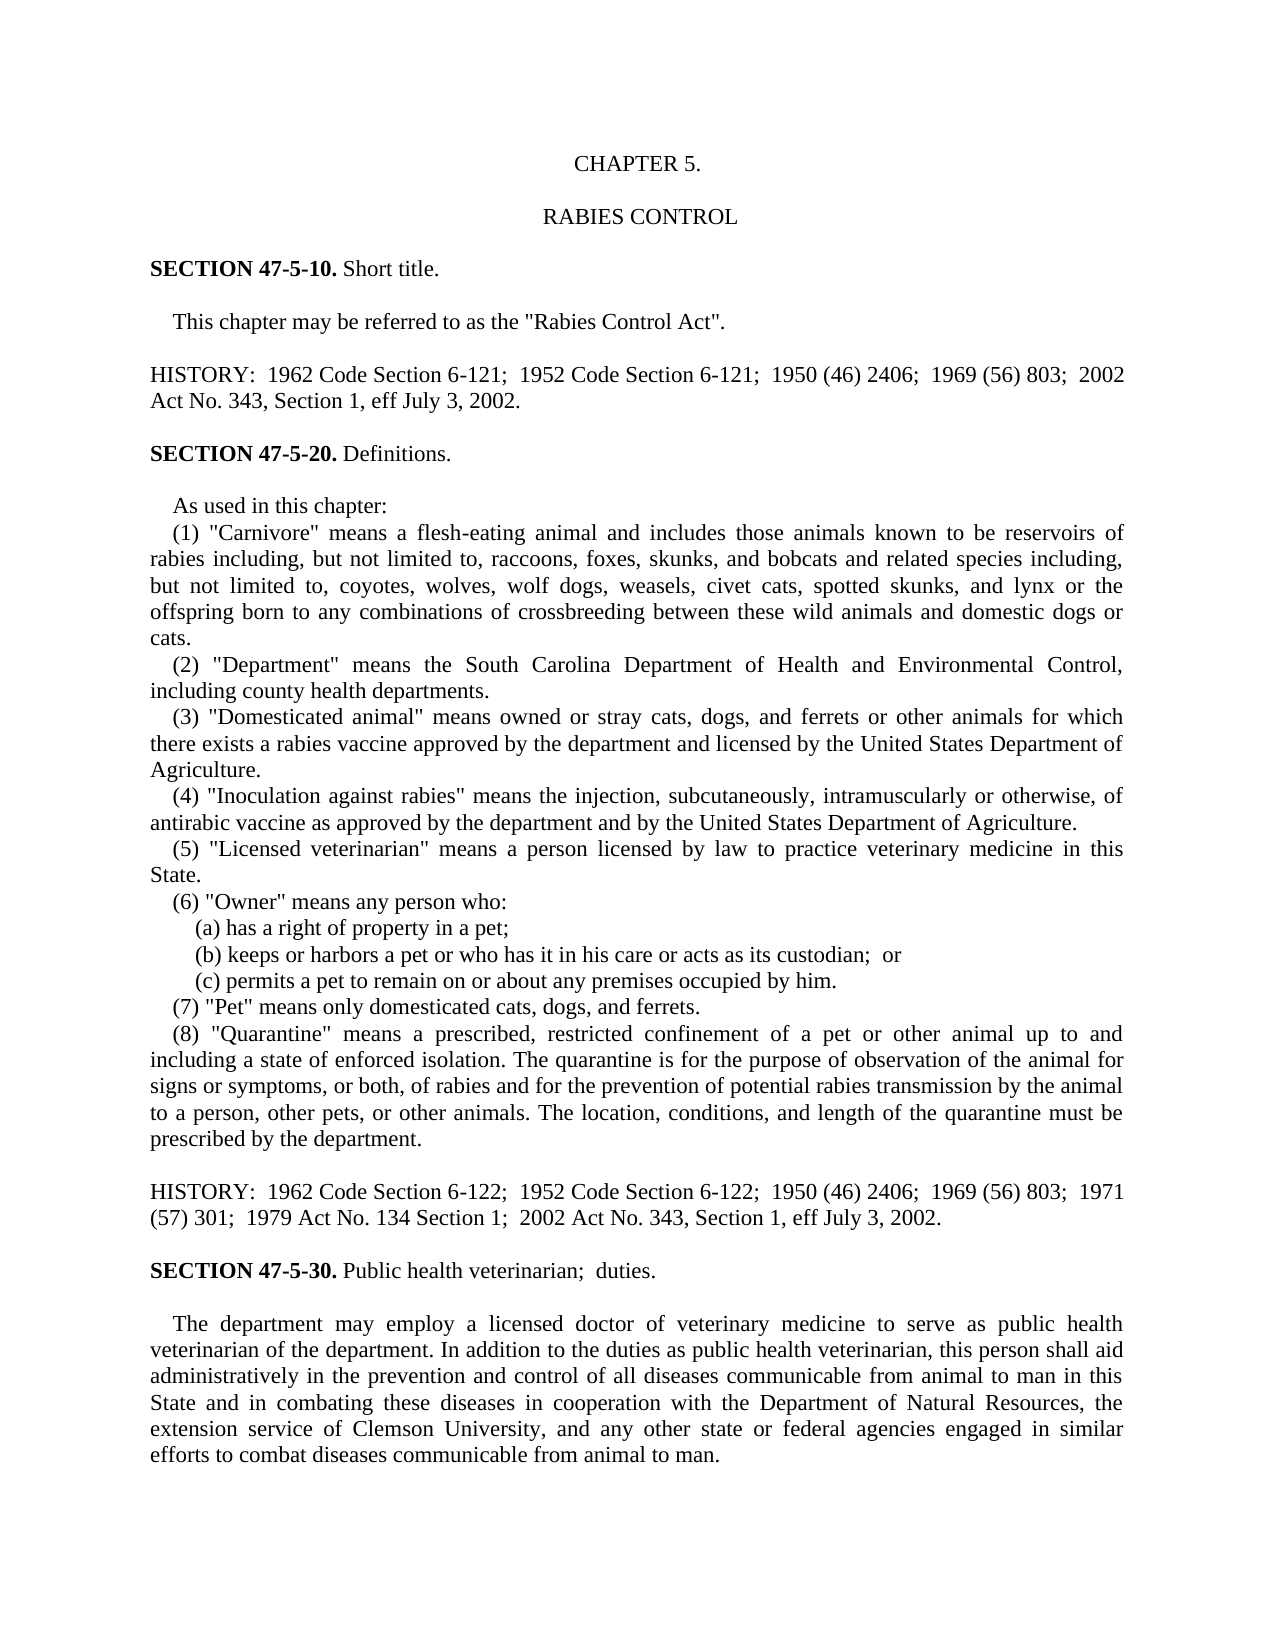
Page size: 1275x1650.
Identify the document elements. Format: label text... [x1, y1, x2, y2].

text (1) "Carnivore" means a flesh-eating animal and includes those animals known to be reservoirs of rabies including, but not limited to, raccoons, foxes, skunks, and bobcats and related species including, but not limited to, coyotes, wolves, wolf dogs, weasels, civet cats, spotted skunks, and lynx or the offspring born to any combinations of crossbreeding between these wild animals and domestic dogs or cats. [150, 519, 1125, 651]
text SECTION 47-5-10. Short title. [150, 255, 1125, 282]
text This chapter may be referred to as the "Rabies Control Act". [150, 308, 1125, 334]
text (3) "Domesticated animal" means owned or stray cats, dogs, and ferrets or other animals for which there exists a rabies vaccine approved by the department and licensed by the United States Department of Agriculture. [150, 703, 1125, 782]
text (2) "Department" means the South Carolina Department of Health and Environmental Control, including county health departments. [150, 651, 1125, 703]
text (8) "Quarantine" means a prescribed, restricted confinement of a pet or other animal up to and including a state of enforced isolation. The quarantine is for the purpose of observation of the animal for signs or symptoms, or both, of rabies and for the prevention of potential rabies transmission by the animal to a person, other pets, or other animals. The location, conditions, and length of the quarantine must be prescribed by the department. [150, 1020, 1125, 1151]
text RABIES CONTROL [150, 203, 1125, 229]
text The department may employ a licensed doctor of veterinary medicine to serve as public health veterinarian of the department. In addition to the duties as public health veterinarian, this person shall aid administratively in the prevention and control of all diseases communicable from animal to man in this State and in combating these diseases in cooperation with the Department of Natural Resources, the extension service of Clemson University, and any other state or federal agencies engaged in similar efforts to combat diseases communicable from animal to man. [150, 1309, 1125, 1468]
text (5) "Licensed veterinarian" means a person licensed by law to practice veterinary medicine in this State. [150, 835, 1125, 888]
text (6) "Owner" means any person who: [150, 888, 1125, 914]
text (c) permits a pet to remain on or about any premises occupied by him. [150, 967, 1125, 993]
text (b) keeps or harbors a pet or who has it in his care or acts as its custodian; or [150, 941, 1125, 967]
text HISTORY: 1962 Code Section 6-121; 1952 Code Section 6-121; 1950 (46) 2406; 1969 (56) 803; 2002 Act No. 343, Section 1, eff July 3, 2002. [150, 361, 1125, 413]
text (a) has a right of property in a pet; [150, 914, 1125, 941]
text As used in this chapter: [150, 493, 1125, 519]
text SECTION 47-5-20. Definitions. [150, 440, 1125, 466]
text HISTORY: 1962 Code Section 6-122; 1952 Code Section 6-122; 1950 (46) 2406; 1969 (56) 803; 1971 (57) 301; 1979 Act No. 134 Section 1; 2002 Act No. 343, Section 1, eff July 3, 2002. [150, 1178, 1125, 1231]
text (4) "Inoculation against rabies" means the injection, subcutaneously, intramuscularly or otherwise, of antirabic vaccine as approved by the department and by the United States Department of Agriculture. [150, 782, 1125, 835]
text SECTION 47-5-30. Public health veterinarian; duties. [150, 1257, 1125, 1283]
text (7) "Pet" means only domesticated cats, dogs, and ferrets. [150, 993, 1125, 1020]
text CHAPTER 5. [150, 150, 1125, 176]
